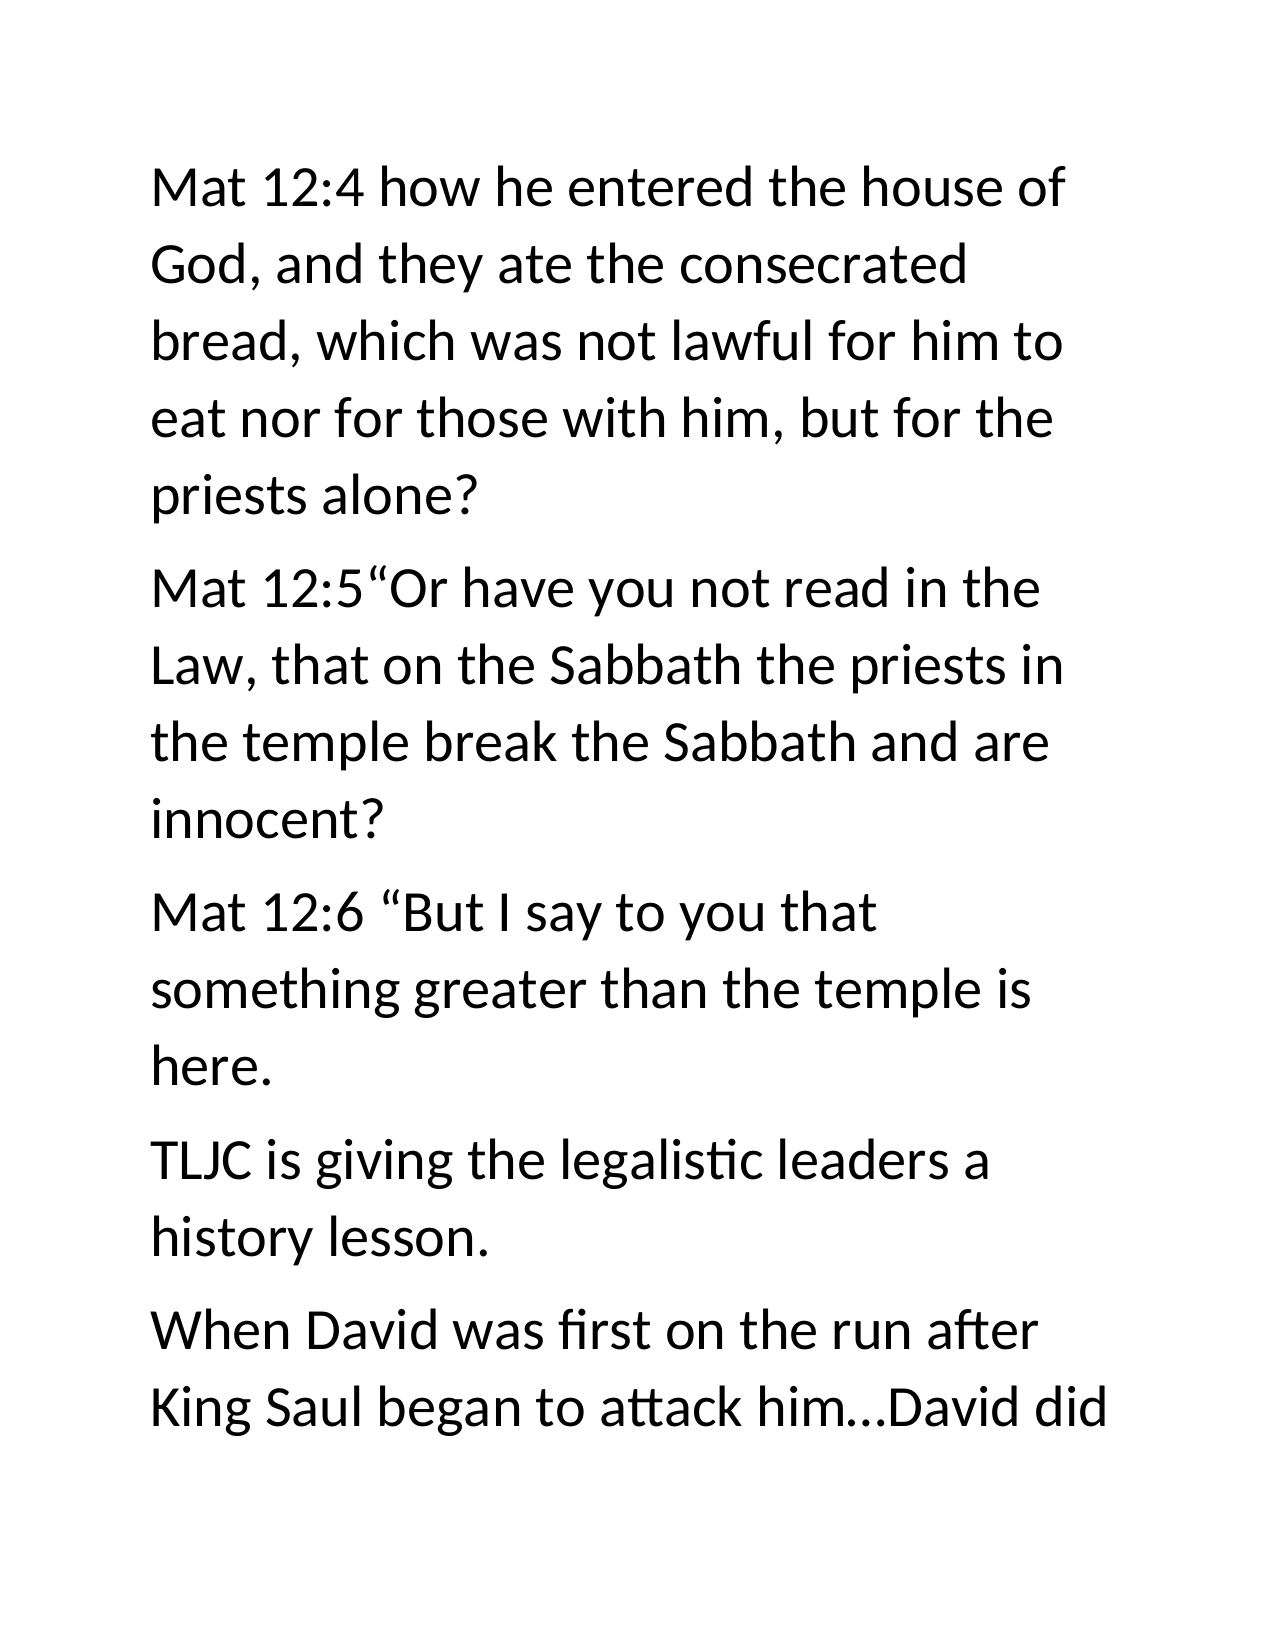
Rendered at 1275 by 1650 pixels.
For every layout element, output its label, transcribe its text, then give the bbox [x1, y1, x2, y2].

text Mat 12:5“Or have you not read in the Law, that on the Sabbath the priests in the temple break the Sabbath and are innocent? [150, 551, 1125, 853]
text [150, 1293, 1125, 1441]
text TLJC is giving the legalistic leaders a history lesson. [150, 1122, 1125, 1271]
text Mat 12:6 “But I say to you that something greater than the temple is here. [150, 875, 1125, 1100]
text Mat 12:4 how he entered the house of God, and they ate the consecrated bread, which was not lawful for him to eat nor for those with him, but for the priests alone? [150, 150, 1125, 529]
